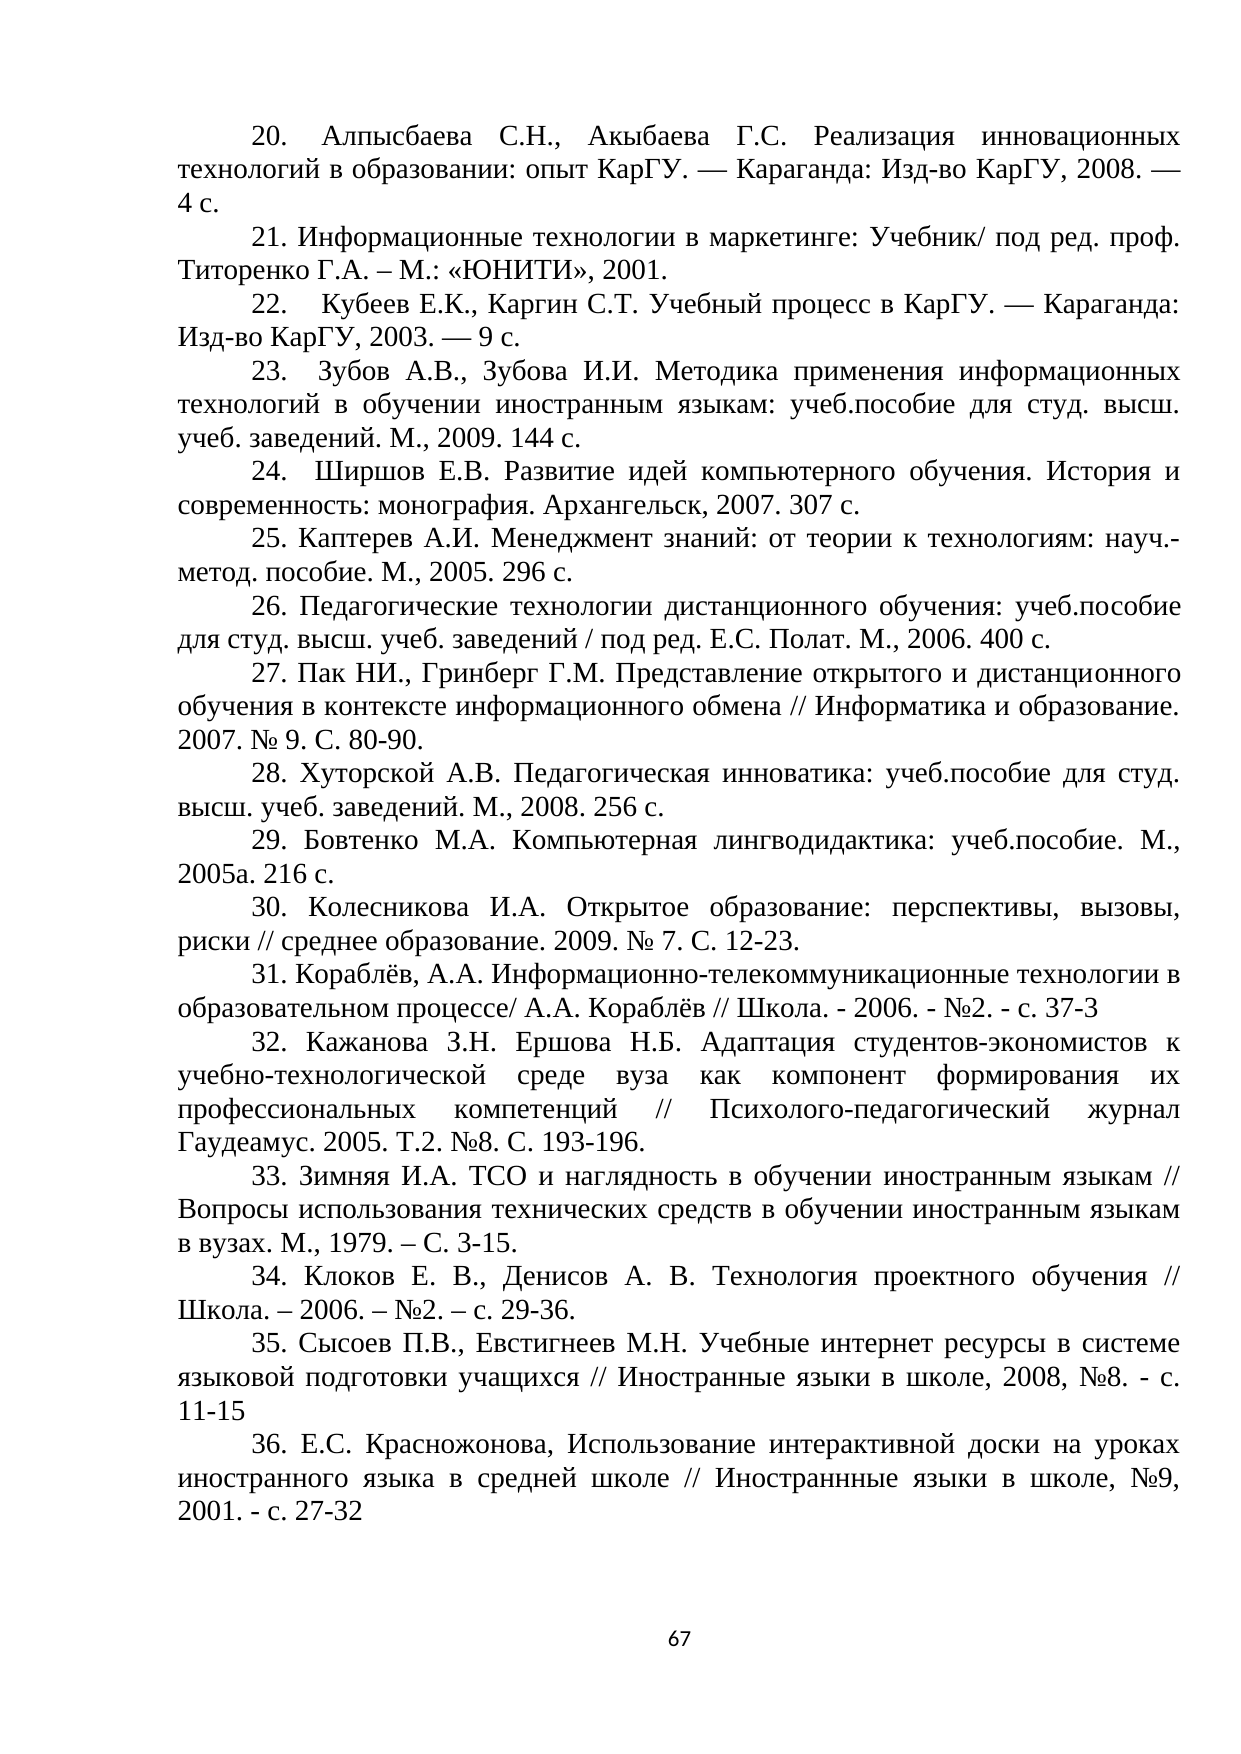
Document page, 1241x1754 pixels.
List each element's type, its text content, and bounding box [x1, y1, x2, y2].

text 25. Каптерев А.И. Менеджмент знаний: от теории к технологиям: науч.-метод. пособие. М., 2005. 296 с. [177, 521, 1181, 588]
text 34. Клоков Е. В., Денисов А. В. Технология проектного обучения // Школа. – 2006. – №2. – с. 29-36. [177, 1258, 1181, 1326]
text 27. Пак НИ., Гринберг Г.М. Представление открытого и дистанционного обучения в контексте информационного обмена // Информатика и образование. 2007. № 9. С. 80-90. [177, 655, 1181, 755]
text 29. Бовтенко М.А. Компьютерная лингводидактика: учеб.пособие. М., 2005а. 216 с. [177, 822, 1181, 889]
text 30. Колесникова И.А. Открытое образование: перспективы, вызовы, риски // среднее образование. 2009. № 7. С. 12-23. [177, 889, 1181, 957]
text 35. Сысоев П.В., Евстигнеев М.Н. Учебные интернет ресурсы в системе языковой подготовки учащихся // Иностранные языки в школе, 2008, №8. - с. 11-15 [177, 1326, 1181, 1426]
text 26. Педагогические технологии дистанционного обучения: учеб.пособие для студ. высш. учеб. заведений / под ред. Е.С. Полат. М., 2006. 400 с. [177, 588, 1181, 655]
text 36. Е.С. Красножонова, Использование интерактивной доски на уроках иностранного языка в средней школе // Иностраннные языки в школе, №9, 2001. - с. 27-32 [177, 1426, 1181, 1527]
text 33. Зимняя И.А. ТСО и наглядность в обучении иностранным языкам // Вопросы использования технических средств в обучении иностранным языкам в вузах. М., 1979. – С. 3-15. [177, 1158, 1181, 1258]
text 23. Зубов А.В., Зубова И.И. Методика применения информационных технологий в обучении иностранным языкам: учеб.пособие для студ. высш. учеб. заведений. М., 2009. 144 с. [177, 353, 1181, 453]
text 28. Хуторской А.В. Педагогическая инноватика: учеб.пособие для студ. высш. учеб. заведений. М., 2008. 256 с. [177, 755, 1181, 822]
text 31. Кораблёв, А.А. Информационно-телекоммуникационные технологии в образовательном процессе/ А.А. Кораблёв // Школа. - 2006. - №2. - с. 37-3 [177, 957, 1181, 1024]
text 21. Информационные технологии в маркетинге: Учебник/ под ред. проф. Титоренко Г.А. – М.: «ЮНИТИ», 2001. [177, 219, 1181, 286]
text 24. Ширшов Е.В. Развитие идей компьютерного обучения. История и современность: монография. Архангельск, 2007. 307 с. [177, 453, 1181, 521]
text 20. Алпысбаева С.Н., Акыбаева Г.С. Реализация инновационных технологий в образовании: опыт КарГУ. — Караганда: Изд-во КарГУ, 2008. — 4 с. [177, 118, 1181, 219]
text 32. Кажанова З.Н. Ершова Н.Б. Адаптация студентов-экономистов к учебно-технологической среде вуза как компонент формирования их профессиональных компетенций // Психолого-педагогический журнал Гаудеамус. 2005. Т.2. №8. С. 193-196. [177, 1024, 1181, 1158]
text 22. Кубеев Е.К., Каргин С.Т. Учебный процесс в КарГУ. — Караганда: Изд-во КарГУ, 2003. — 9 с. [177, 286, 1181, 353]
